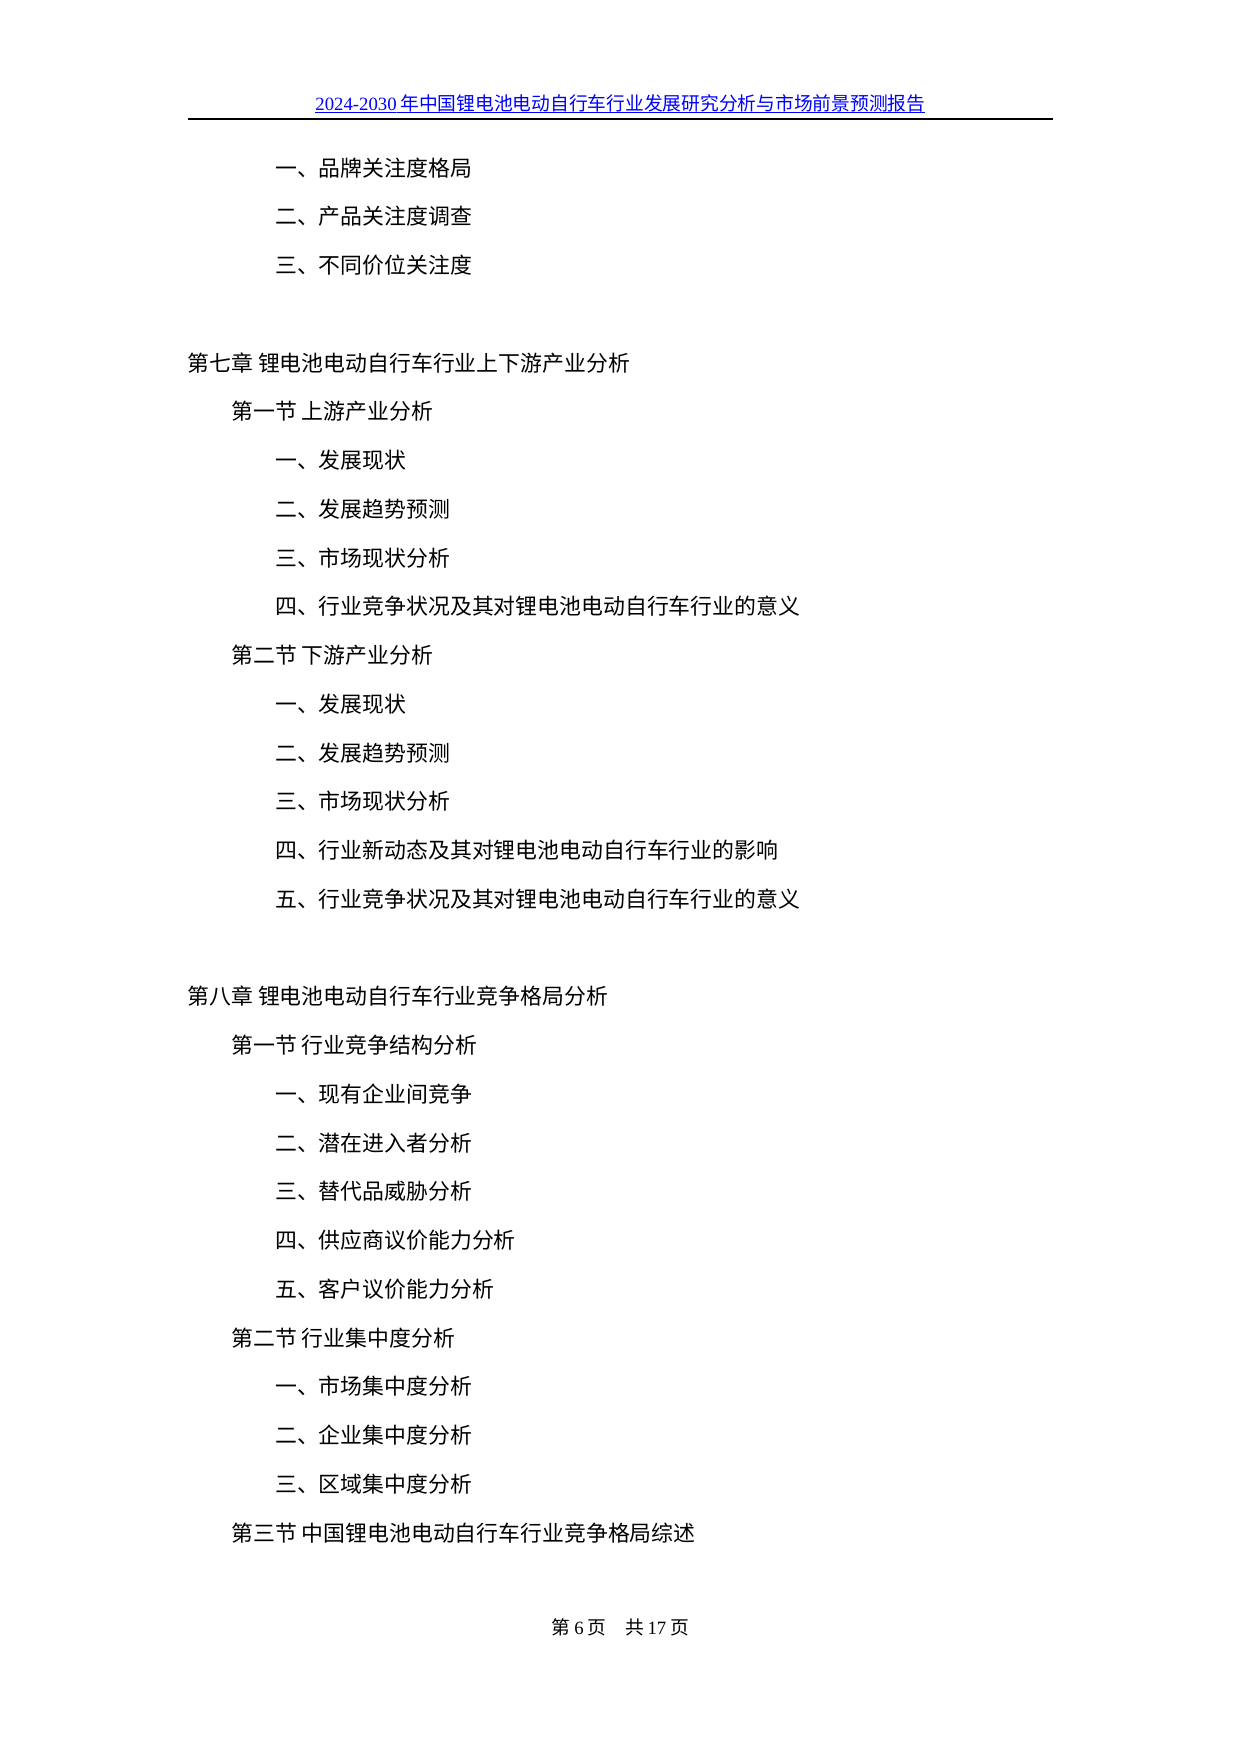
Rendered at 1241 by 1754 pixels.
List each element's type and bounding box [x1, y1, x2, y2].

text [187, 150, 1053, 1548]
